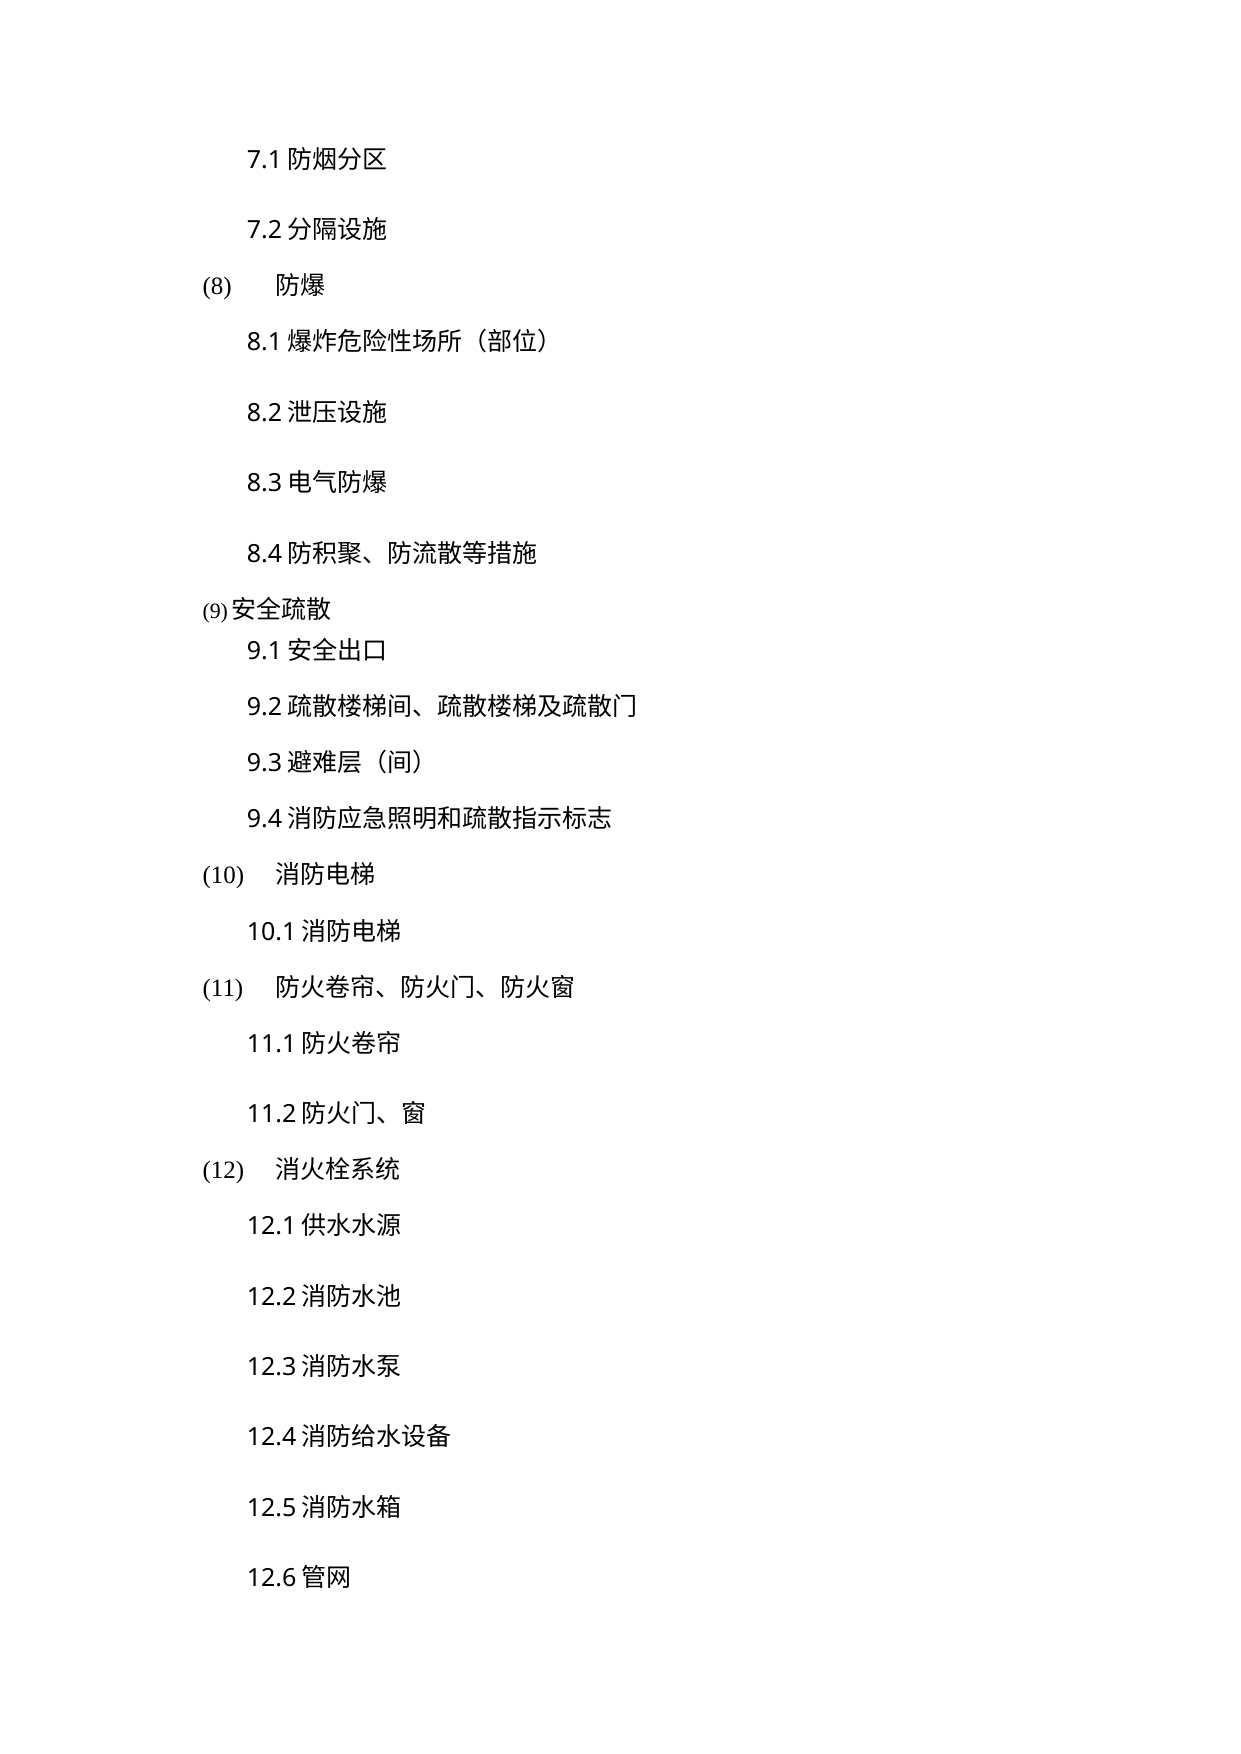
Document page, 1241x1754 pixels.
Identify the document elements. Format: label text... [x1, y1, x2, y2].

text 9.2疏散楼梯间、疏散楼梯及疏散门 [232, 672, 1107, 737]
list 防火卷帘、防火门、防火窗 [187, 967, 1107, 1003]
list 安全疏散 [187, 589, 1107, 625]
text 9.3避难层（间） [232, 743, 1107, 779]
text 12.4消防给水设备 [232, 1402, 1107, 1467]
text 12.5消防水箱 [232, 1473, 1107, 1538]
list 消火栓系统 [187, 1149, 1107, 1186]
text 9.4消防应急照明和疏散指示标志 [232, 784, 1107, 849]
text 8.3电气防爆 [232, 448, 1107, 513]
text 11.1防火卷帘 [232, 1009, 1107, 1074]
text 12.3消防水泵 [232, 1332, 1107, 1397]
text 12.1供水水源 [232, 1191, 1107, 1256]
text 8.4防积聚、防流散等措施 [232, 519, 1107, 584]
text 8.2泄压设施 [232, 378, 1107, 443]
list 消防电梯 [187, 855, 1107, 891]
text 7.1防烟分区 [232, 125, 1107, 190]
list 防爆 [187, 266, 1107, 302]
text 12.2消防水池 [232, 1262, 1107, 1327]
text 11.2防火门、窗 [232, 1079, 1107, 1144]
text 12.6管网 [232, 1543, 1107, 1608]
text 7.2分隔设施 [232, 195, 1107, 260]
text 10.1消防电梯 [232, 897, 1107, 962]
text 9.1安全出口 [247, 631, 1107, 667]
text 8.1爆炸危险性场所（部位） [232, 307, 1107, 372]
